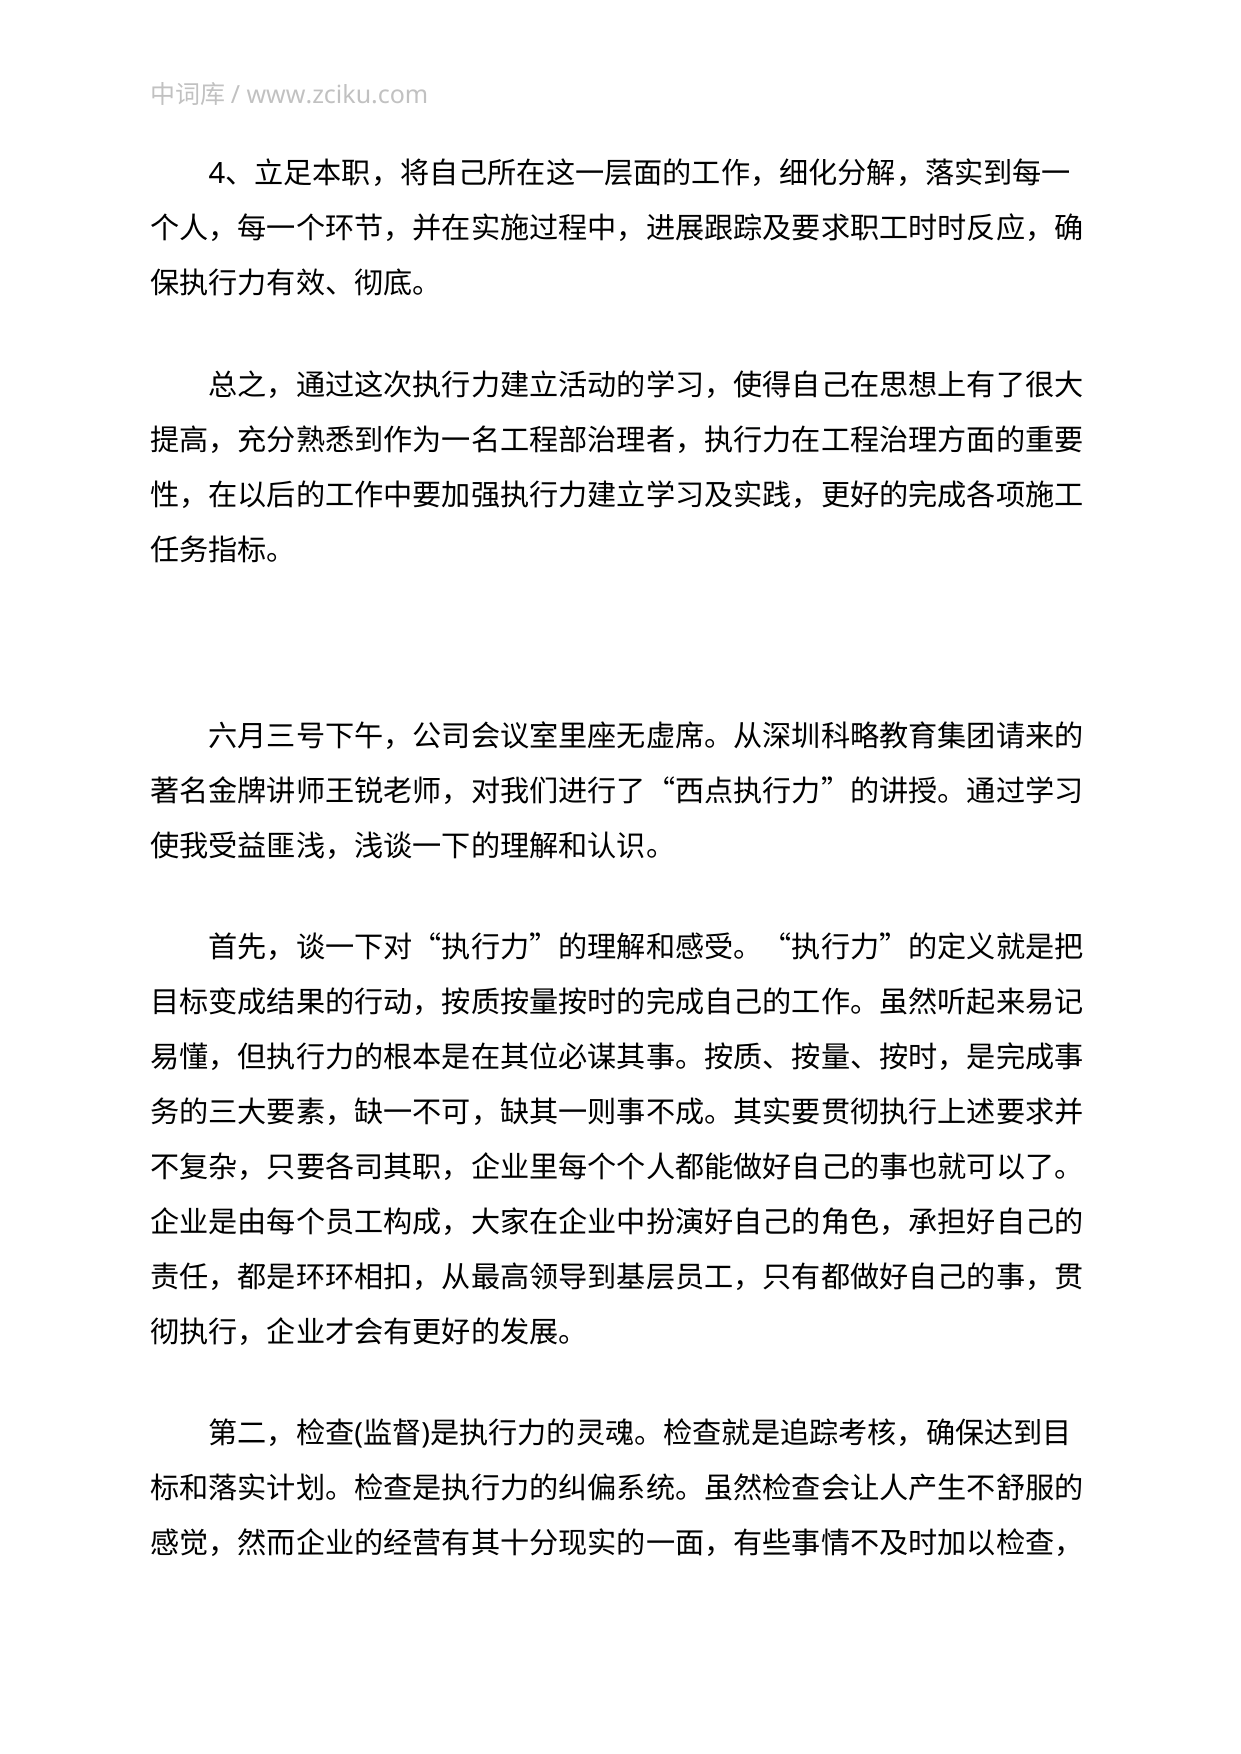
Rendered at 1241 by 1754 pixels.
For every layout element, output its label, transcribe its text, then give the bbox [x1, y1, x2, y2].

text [150, 1410, 1090, 1562]
text 首先，谈一下对“执行力”的理解和感受。“执行力”的定义就是把目标变成结果的行动，按质按量按时的完成自己的工作。虽然听起来易记易懂，但执行力的根本是在其位必谋其事。按质、按量、按时，是完成事务的三大要素，缺一不可，缺其一则事不成。其实要贯彻执行上述要求并不复杂，只要各司其职，企业里每个个人都能做好自己的事也就可以了。企业是由每个员工构成，大家在企业中扮演好自己的角色，承担好自己的责任，都是环环相扣，从最高领导到基层员工，只有都做好自己的事，贯彻执行，企业才会有更好的发展。 [150, 924, 1090, 1350]
text 4、立足本职，将自己所在这一层面的工作，细化分解，落实到每一个人，每一个环节，并在实施过程中，进展跟踪及要求职工时时反应，确保执行力有效、彻底。 [150, 150, 1090, 302]
text 六月三号下午，公司会议室里座无虚席。从深圳科略教育集团请来的著名金牌讲师王锐老师，对我们进行了“西点执行力”的讲授。通过学习使我受益匪浅，浅谈一下的理解和认识。 [150, 712, 1090, 864]
text 总之，通过这次执行力建立活动的学习，使得自己在思想上有了很大提高，充分熟悉到作为一名工程部治理者，执行力在工程治理方面的重要性，在以后的工作中要加强执行力建立学习及实践，更好的完成各项施工任务指标。 [150, 362, 1090, 569]
